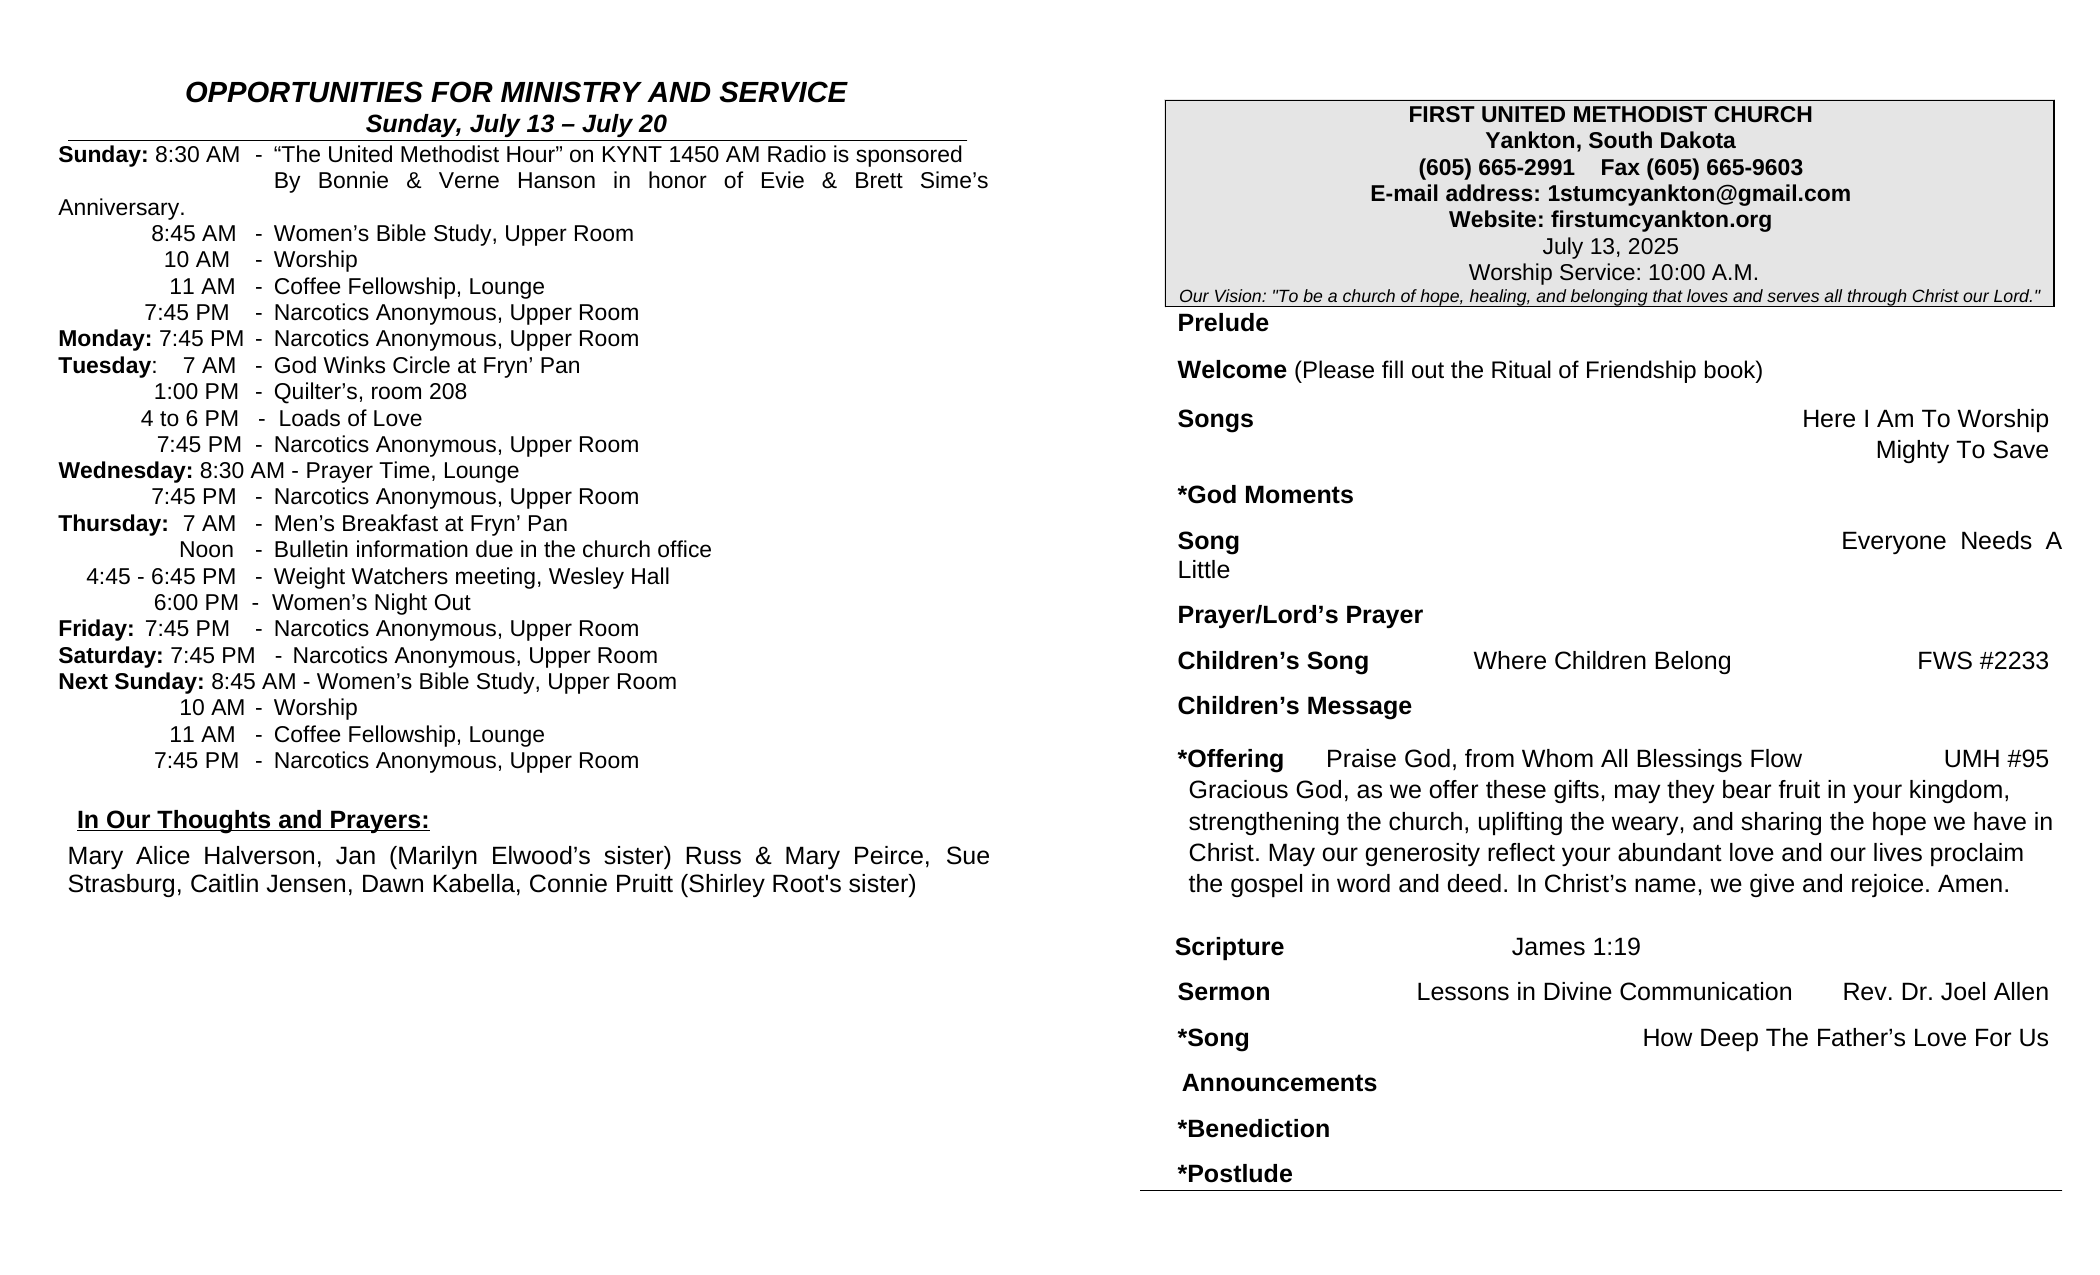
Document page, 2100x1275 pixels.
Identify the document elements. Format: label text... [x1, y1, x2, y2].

text *Benediction [1140, 1113, 2062, 1142]
text 7:45 PM - Narcotics Anonymous, Upper Room [58, 747, 990, 773]
subtitle OPPORTUNITIES FOR MINISTRY AND SERVICE [67, 76, 967, 109]
text Monday: 7:45 PM - Narcotics Anonymous, Upper Room [67, 325, 990, 352]
text *Song How Deep The Father’s Love For Us [1140, 1022, 2062, 1051]
text Announcements [1140, 1068, 2062, 1097]
text Our Vision: "To be a church of hope, healing, and belonging that loves and serves all through Christ our Lord." [1166, 284, 2053, 306]
text Noon - Bulletin information due in the church office [58, 536, 990, 563]
text Website: firstumcyankton.org [1166, 205, 2053, 231]
text Sunday: 8:30 AM - “The United Methodist Hour” on KYNT 1450 AM Radio is sponsored [58, 141, 990, 167]
text FIRST UNITED METHODIST CHURCH [1166, 101, 2053, 126]
text Prelude [1149, 307, 2062, 336]
text 1:00 PM - Quilter’s, room 208 [67, 378, 990, 404]
text Christ. May our generosity reflect your abundant love and our lives proclaim [1140, 835, 2062, 866]
text the gospel in word and deed. In Christ’s name, we give and rejoice. Amen. [1140, 866, 2062, 898]
text Friday: 7:45 PM - Narcotics Anonymous, Upper Room [58, 615, 990, 642]
text Mary Alice Halverson, Jan (Marilyn Elwood’s sister) Russ & Mary Peirce, Sue Strasburg, Caitlin Jensen, Dawn Kabella, Connie Pruitt (Shirley Root's sister) [67, 841, 990, 898]
text July 13, 2025 [1166, 231, 2053, 258]
text Gracious God, as we offer these gifts, may they bear fruit in your kingdom, [1140, 773, 2062, 804]
text Children’s Song Where Children Belong FWS #2233 [1149, 646, 2062, 674]
text Thursday: 7 AM - Men’s Breakfast at Fryn’ Pan [58, 510, 990, 536]
text *Postlude [1140, 1159, 2062, 1190]
text (605) 665-2991 Fax (605) 665-9603 [1166, 152, 2053, 178]
text 8:45 AM - Women’s Bible Study, Upper Room [67, 220, 990, 246]
text Saturday: 7:45 PM - Narcotics Anonymous, Upper Room [58, 642, 990, 668]
text Scripture James 1:19 [1140, 929, 2062, 960]
text 4 to 6 PM - Loads of Love [67, 404, 990, 431]
text Next Sunday: 8:45 AM - Women’s Bible Study, Upper Room [58, 668, 990, 694]
text Worship Service: 10:00 A.M. [1166, 258, 2053, 284]
text Tuesday: 7 AM - God Winks Circle at Fryn’ Pan [67, 352, 990, 378]
text Song Everyone Needs A Little [1177, 526, 2062, 583]
text In Our Thoughts and Prayers: [77, 805, 990, 833]
text *God Moments [1177, 480, 2049, 509]
text Sermon Lessons in Divine Communication Rev. Dr. Joel Allen [1177, 977, 2062, 1006]
text Mighty To Save [1177, 432, 2062, 463]
text 10 AM - Worship [58, 246, 990, 273]
text By Bonnie & Verne Hanson in honor of Evie & Brett Sime’s Anniversary. [58, 167, 990, 220]
text 11 AM - Coffee Fellowship, Lounge [67, 721, 981, 747]
text E-mail address: 1stumcyankton@gmail.com [1166, 178, 2053, 205]
text Wednesday: 8:30 AM - Prayer Time, Lounge [58, 457, 990, 483]
text 6:00 PM - Women’s Night Out [58, 589, 990, 615]
text 7:45 PM - Narcotics Anonymous, Upper Room [67, 431, 981, 457]
text Prayer/Lord’s Prayer [1177, 600, 2062, 629]
text Children’s Message [1149, 691, 2062, 720]
text Songs Here I Am To Worship [1177, 401, 2062, 432]
text Welcome (Please fill out the Ritual of Friendship book) [1177, 353, 2062, 384]
text 10 AM - Worship [58, 694, 990, 721]
text 4:45 - 6:45 PM - Weight Watchers meeting, Wesley Hall [58, 563, 990, 589]
text strengthening the church, uplifting the weary, and sharing the hope we have in [1140, 804, 2062, 835]
text 11 AM - Coffee Fellowship, Lounge [67, 273, 981, 299]
text 7:45 PM - Narcotics Anonymous, Upper Room [67, 483, 990, 510]
text *Offering Praise God, from Whom All Blessings Flow UMH #95 [1177, 744, 2059, 773]
subtitle Sunday, July 13 – July 20 [67, 109, 967, 141]
text Yankton, South Dakota [1166, 126, 2053, 152]
text 7:45 PM - Narcotics Anonymous, Upper Room [58, 299, 990, 325]
